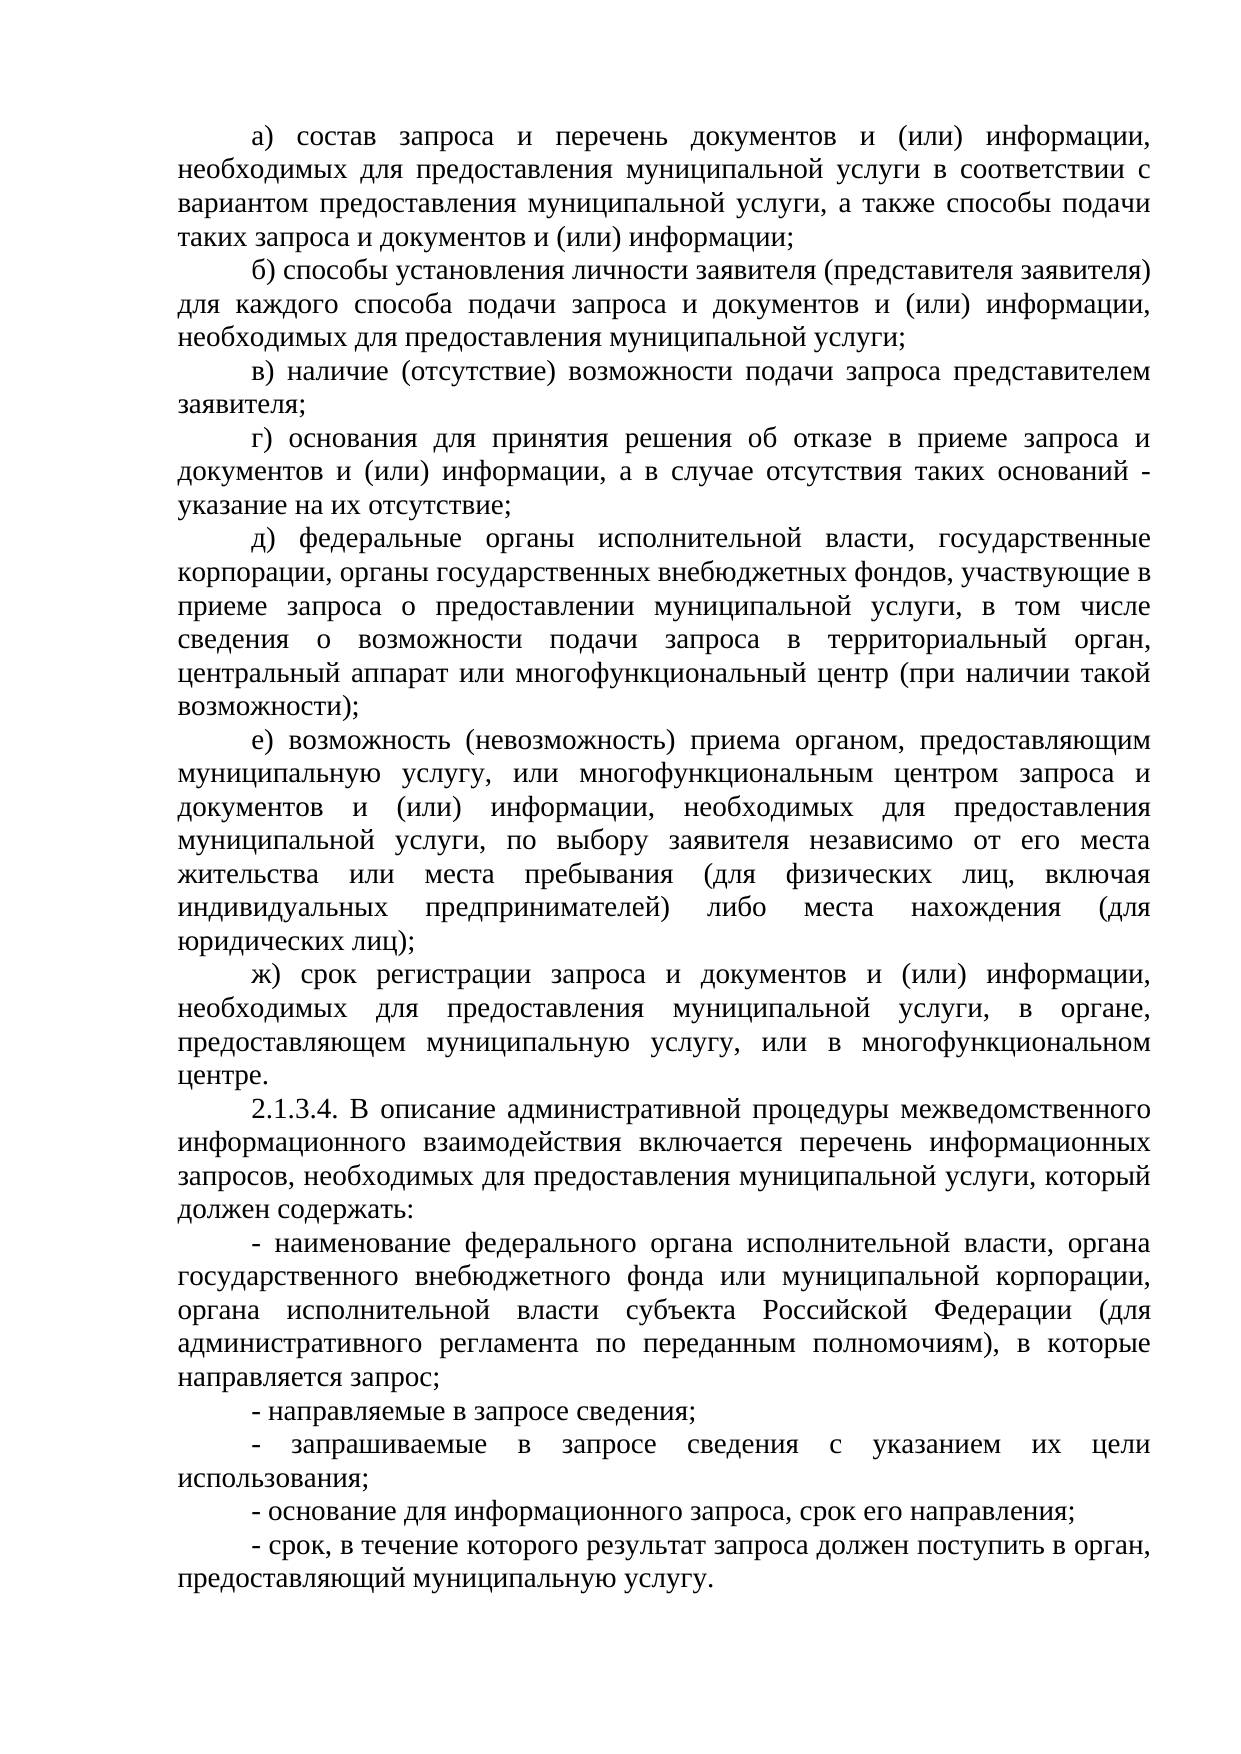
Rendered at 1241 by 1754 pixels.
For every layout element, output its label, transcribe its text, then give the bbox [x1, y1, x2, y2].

text - наименование федерального органа исполнительной власти, органа государственного внебюджетного фонда или муниципальной корпорации, органа исполнительной власти субъекта Российской Федерации (для административного регламента по переданным полномочиям), в которые направляется запрос; [177, 1225, 1152, 1393]
text в) наличие (отсутствие) возможности подачи запроса представителем заявителя; [177, 353, 1152, 420]
text а) состав запроса и перечень документов и (или) информации, необходимых для предоставления муниципальной услуги в соответствии с вариантом предоставления муниципальной услуги, а также способы подачи таких запроса и документов и (или) информации; [177, 118, 1152, 252]
text б) способы установления личности заявителя (представителя заявителя) для каждого способа подачи запроса и документов и (или) информации, необходимых для предоставления муниципальной услуги; [177, 252, 1152, 353]
text - срок, в течение которого результат запроса должен поступить в орган, предоставляющий муниципальную услугу. [177, 1527, 1152, 1594]
text г) основания для принятия решения об отказе в приеме запроса и документов и (или) информации, а в случае отсутствия таких оснований - указание на их отсутствие; [177, 420, 1152, 521]
text - направляемые в запросе сведения; [177, 1393, 1152, 1426]
text - запрашиваемые в запросе сведения с указанием их цели использования; [177, 1426, 1152, 1493]
text д) федеральные органы исполнительной власти, государственные корпорации, органы государственных внебюджетных фондов, участвующие в приеме запроса о предоставлении муниципальной услуги, в том числе сведения о возможности подачи запроса в территориальный орган, центральный аппарат или многофункциональный центр (при наличии такой возможности); [177, 521, 1152, 722]
text ж) срок регистрации запроса и документов и (или) информации, необходимых для предоставления муниципальной услуги, в органе, предоставляющем муниципальную услугу, или в многофункциональном центре. [177, 957, 1152, 1091]
text е) возможность (невозможность) приема органом, предоставляющим муниципальную услугу, или многофункциональным центром запроса и документов и (или) информации, необходимых для предоставления муниципальной услуги, по выбору заявителя независимо от его места жительства или места пребывания (для физических лиц, включая индивидуальных предпринимателей) либо места нахождения (для юридических лиц); [177, 722, 1152, 957]
text - основание для информационного запроса, срок его направления; [177, 1493, 1152, 1527]
text 2.1.3.4. В описание административной процедуры межведомственного информационного взаимодействия включается перечень информационных запросов, необходимых для предоставления муниципальной услуги, который должен содержать: [177, 1091, 1152, 1225]
